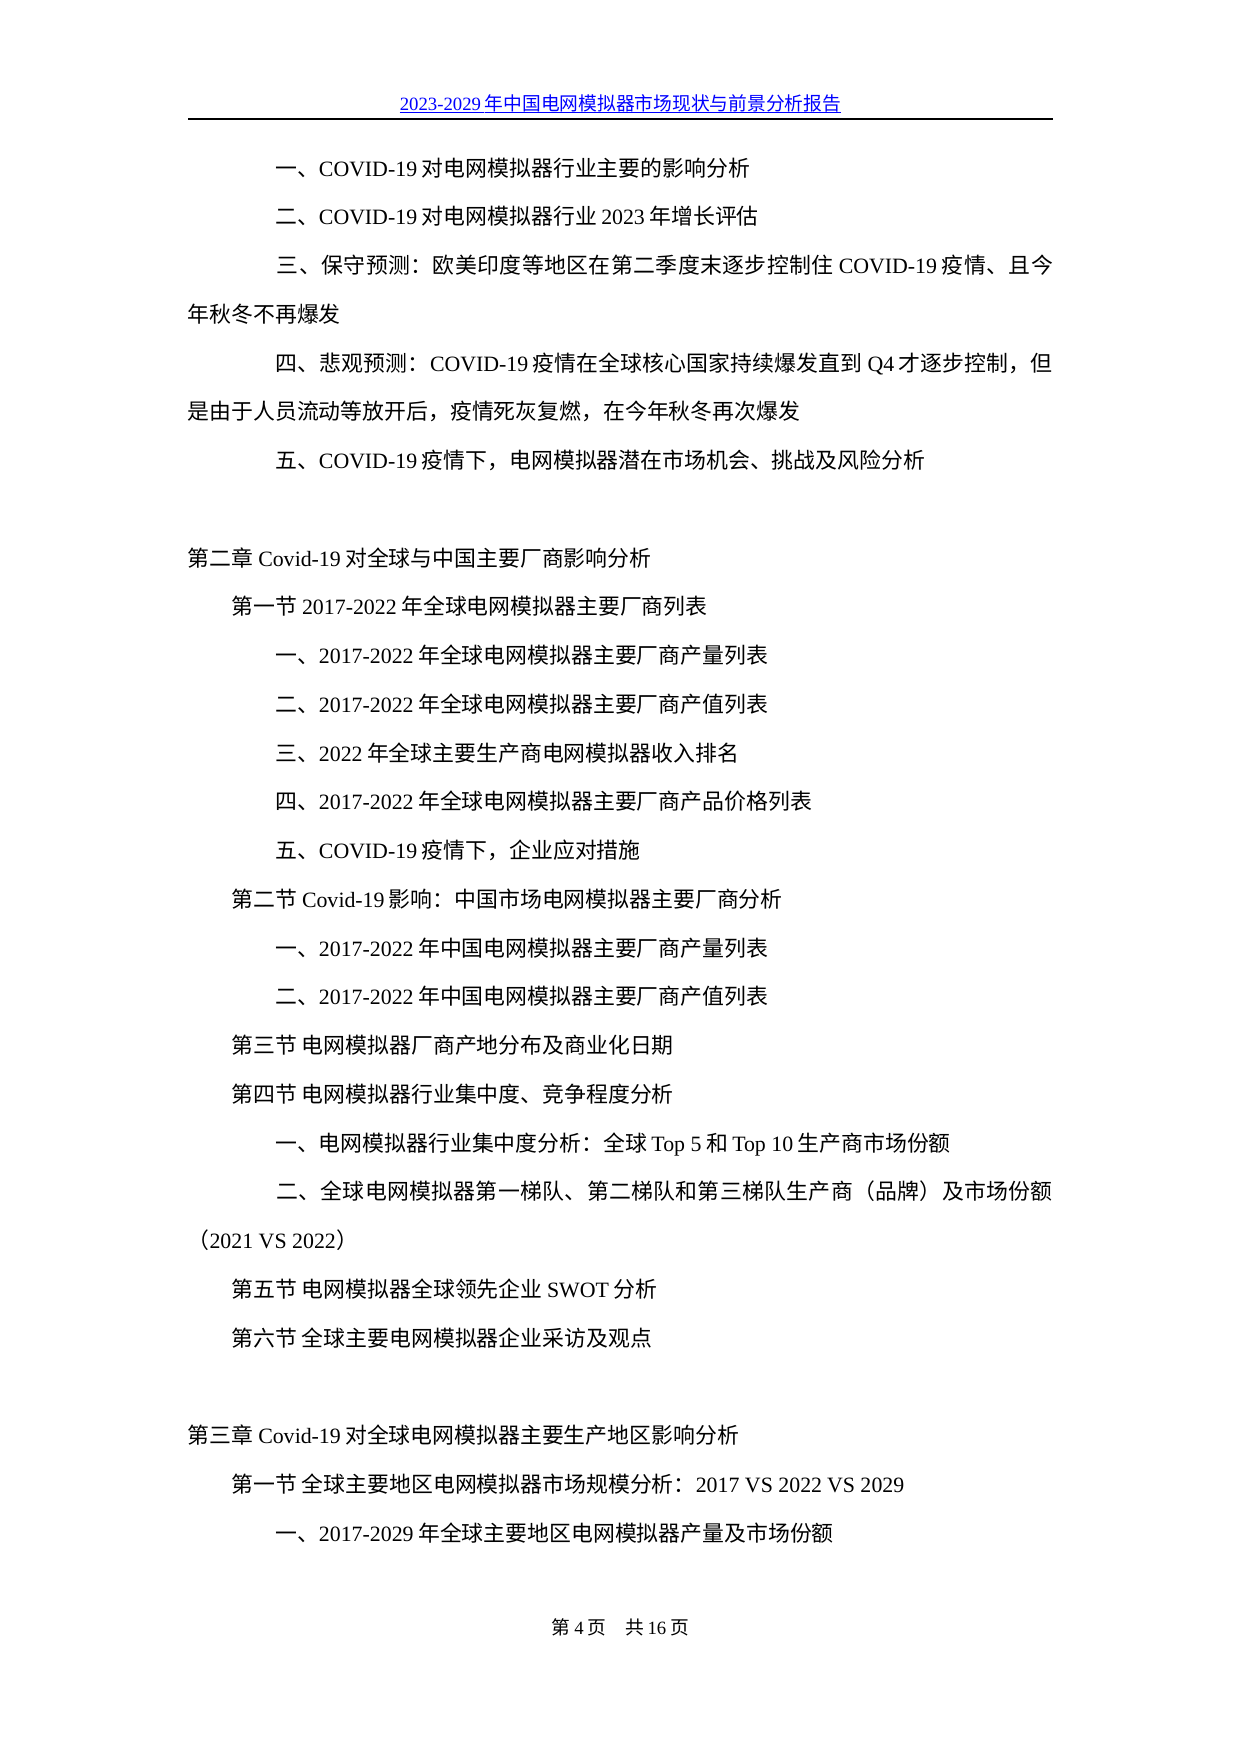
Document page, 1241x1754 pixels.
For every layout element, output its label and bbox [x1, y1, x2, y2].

text [187, 150, 1053, 1548]
